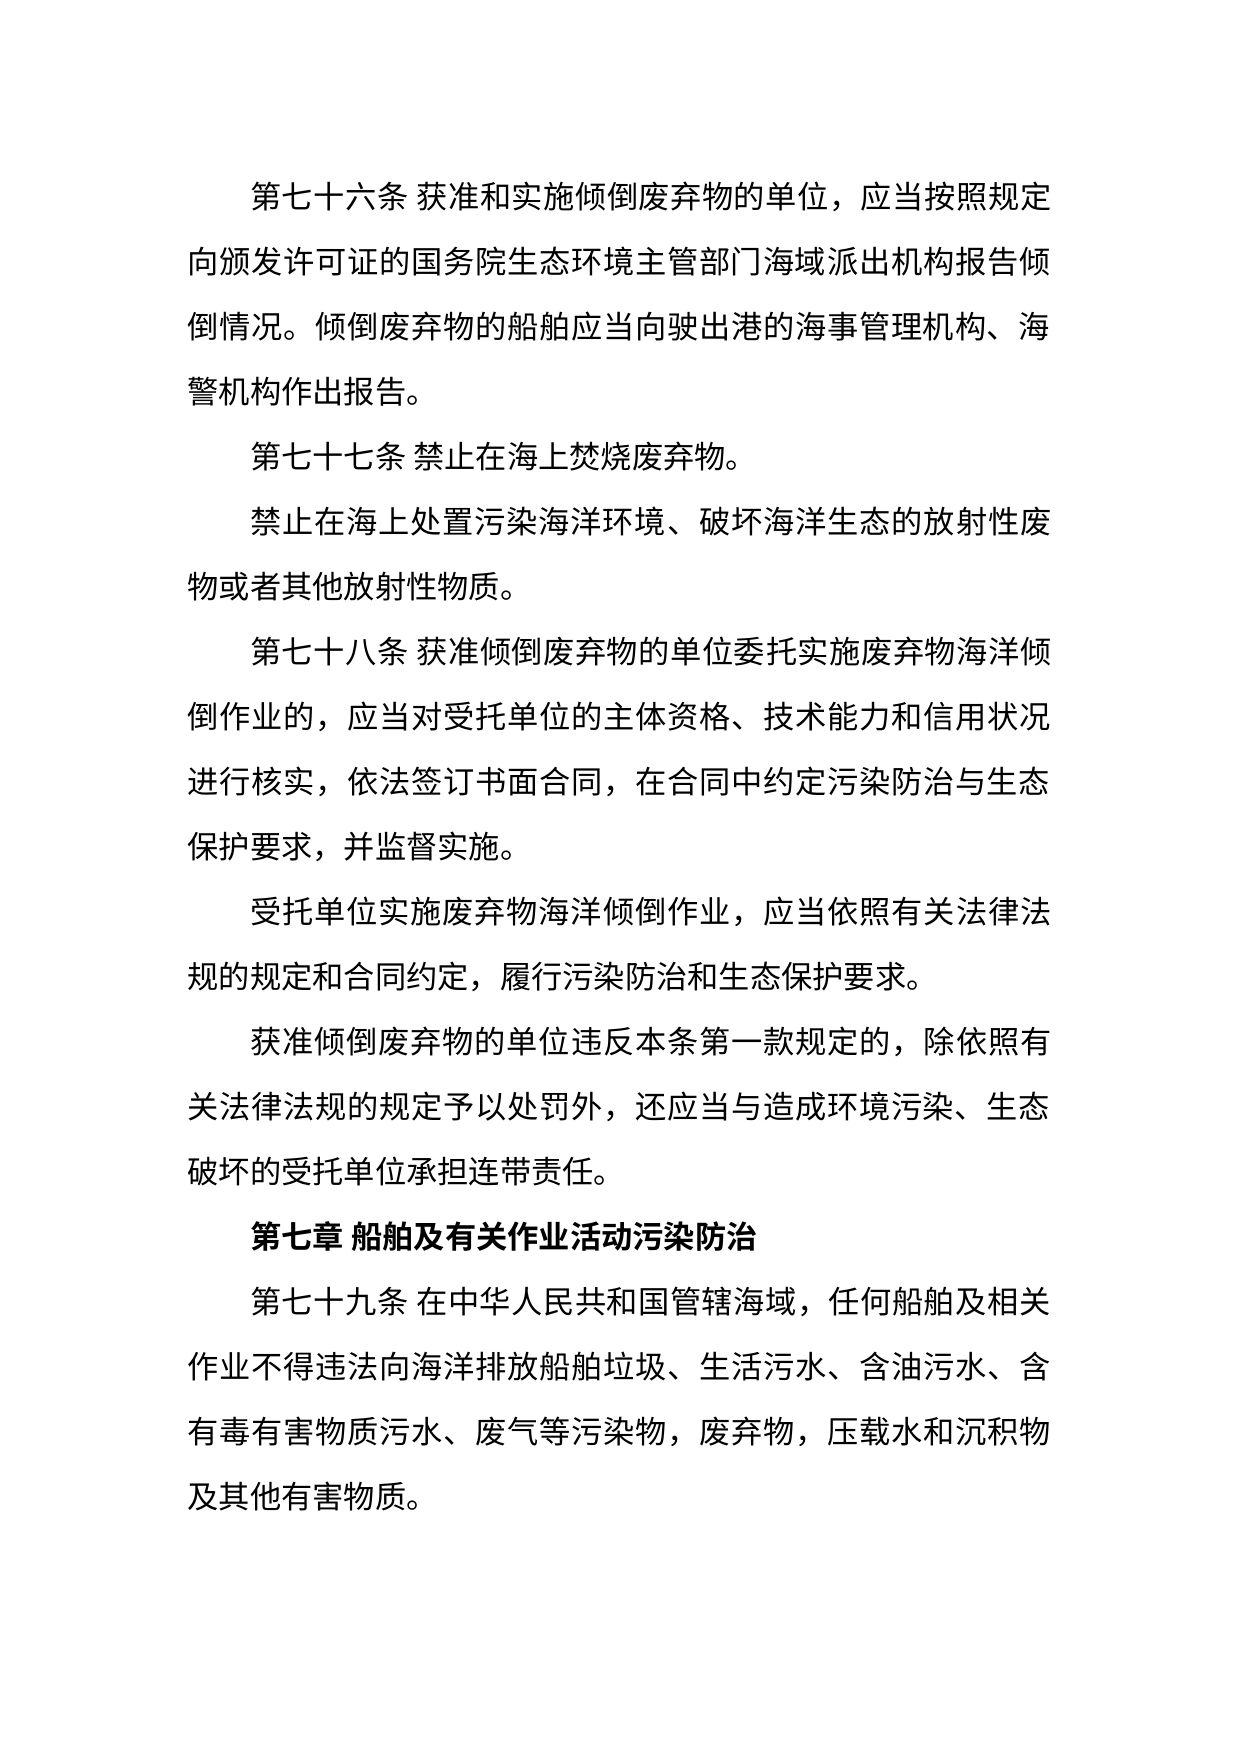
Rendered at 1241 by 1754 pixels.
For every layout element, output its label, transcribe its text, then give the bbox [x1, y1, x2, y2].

text 第七十九条 在中华人民共和国管辖海域，任何船舶及相关作业不得违法向海洋排放船舶垃圾、生活污水、含油污水、含有毒有害物质污水、废气等污染物，废弃物，压载水和沉积物及其他有害物质。 [187, 1267, 1053, 1527]
text 第七章 船舶及有关作业活动污染防治 [187, 1202, 1053, 1267]
text 第七十七条 禁止在海上焚烧废弃物。 [187, 422, 1053, 487]
text 禁止在海上处置污染海洋环境、破坏海洋生态的放射性废物或者其他放射性物质。 [187, 487, 1053, 617]
text 受托单位实施废弃物海洋倾倒作业，应当依照有关法律法规的规定和合同约定，履行污染防治和生态保护要求。 [187, 877, 1053, 1007]
text 获准倾倒废弃物的单位违反本条第一款规定的，除依照有关法律法规的规定予以处罚外，还应当与造成环境污染、生态破坏的受托单位承担连带责任。 [187, 1007, 1053, 1202]
text 第七十八条 获准倾倒废弃物的单位委托实施废弃物海洋倾倒作业的，应当对受托单位的主体资格、技术能力和信用状况进行核实，依法签订书面合同，在合同中约定污染防治与生态保护要求，并监督实施。 [187, 617, 1053, 877]
text 第七十六条 获准和实施倾倒废弃物的单位，应当按照规定向颁发许可证的国务院生态环境主管部门海域派出机构报告倾倒情况。倾倒废弃物的船舶应当向驶出港的海事管理机构、海警机构作出报告。 [187, 162, 1053, 422]
